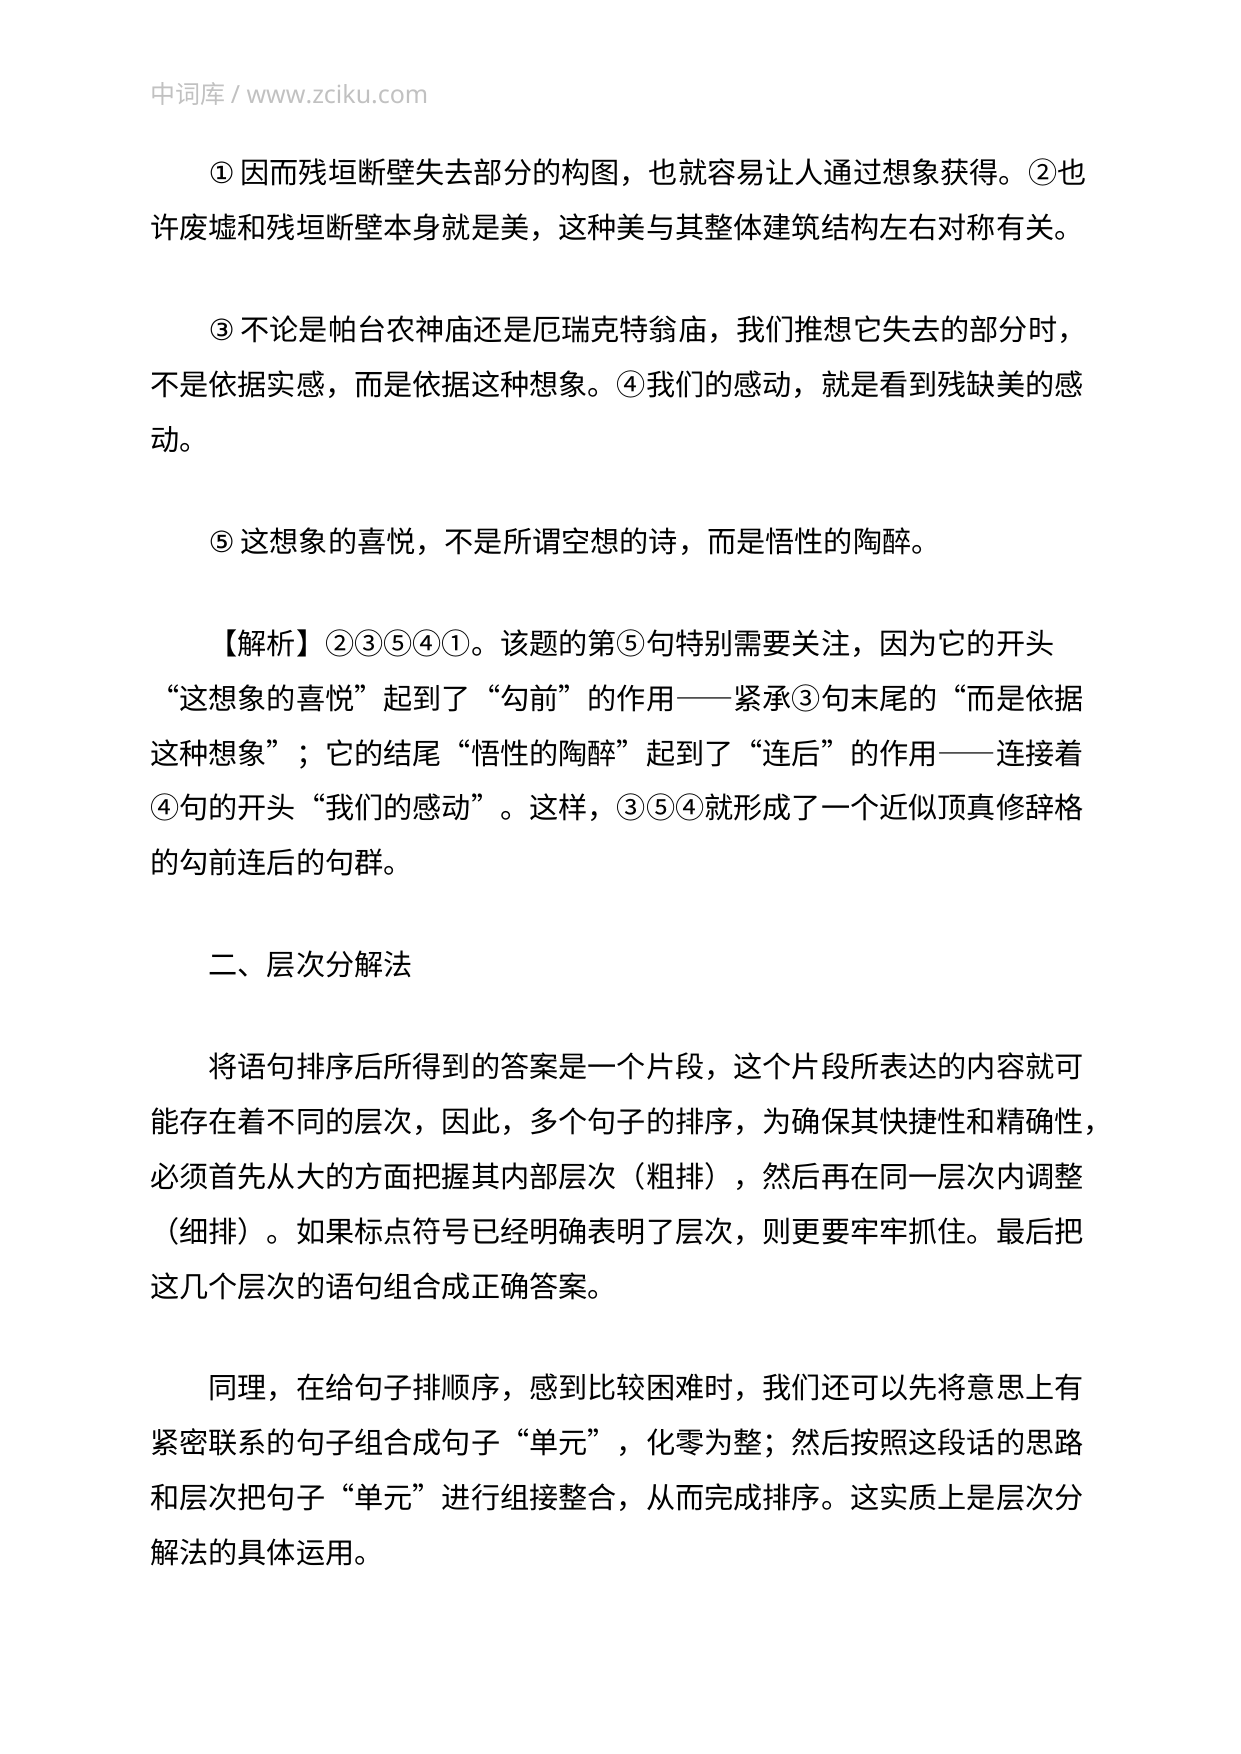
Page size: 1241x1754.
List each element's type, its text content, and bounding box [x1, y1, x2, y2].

text 同理，在给句子排顺序，感到比较困难时，我们还可以先将意思上有紧密联系的句子组合成句子“单元”，化零为整；然后按照这段话的思路和层次把句子“单元”进行组接整合，从而完成排序。这实质上是层次分解法的具体运用。 [150, 1365, 1090, 1572]
text ⑤这想象的喜悦，不是所谓空想的诗，而是悟性的陶醉。 [150, 518, 1090, 561]
text ①因而残垣断壁失去部分的构图，也就容易让人通过想象获得。②也许废墟和残垣断壁本身就是美，这种美与其整体建筑结构左右对称有关。 [150, 150, 1090, 247]
text 将语句排序后所得到的答案是一个片段，这个片段所表达的内容就可能存在着不同的层次，因此，多个句子的排序，为确保其快捷性和精确性，必须首先从大的方面把握其内部层次（粗排），然后再在同一层次内调整（细排）。如果标点符号已经明确表明了层次，则更要牢牢抓住。最后把这几个层次的语句组合成正确答案。 [150, 1043, 1090, 1305]
text 【解析】②③⑤④①。该题的第⑤句特别需要关注，因为它的开头“这想象的喜悦”起到了“勾前”的作用——紧承③句末尾的“而是依据这种想象”；它的结尾“悟性的陶醉”起到了“连后”的作用——连接着④句的开头“我们的感动”。这样，③⑤④就形成了一个近似顶真修辞格的勾前连后的句群。 [150, 620, 1090, 882]
text ③不论是帕台农神庙还是厄瑞克特翁庙，我们推想它失去的部分时，不是依据实感，而是依据这种想象。④我们的感动，就是看到残缺美的感动。 [150, 307, 1090, 459]
text 二、层次分解法 [150, 942, 1090, 984]
